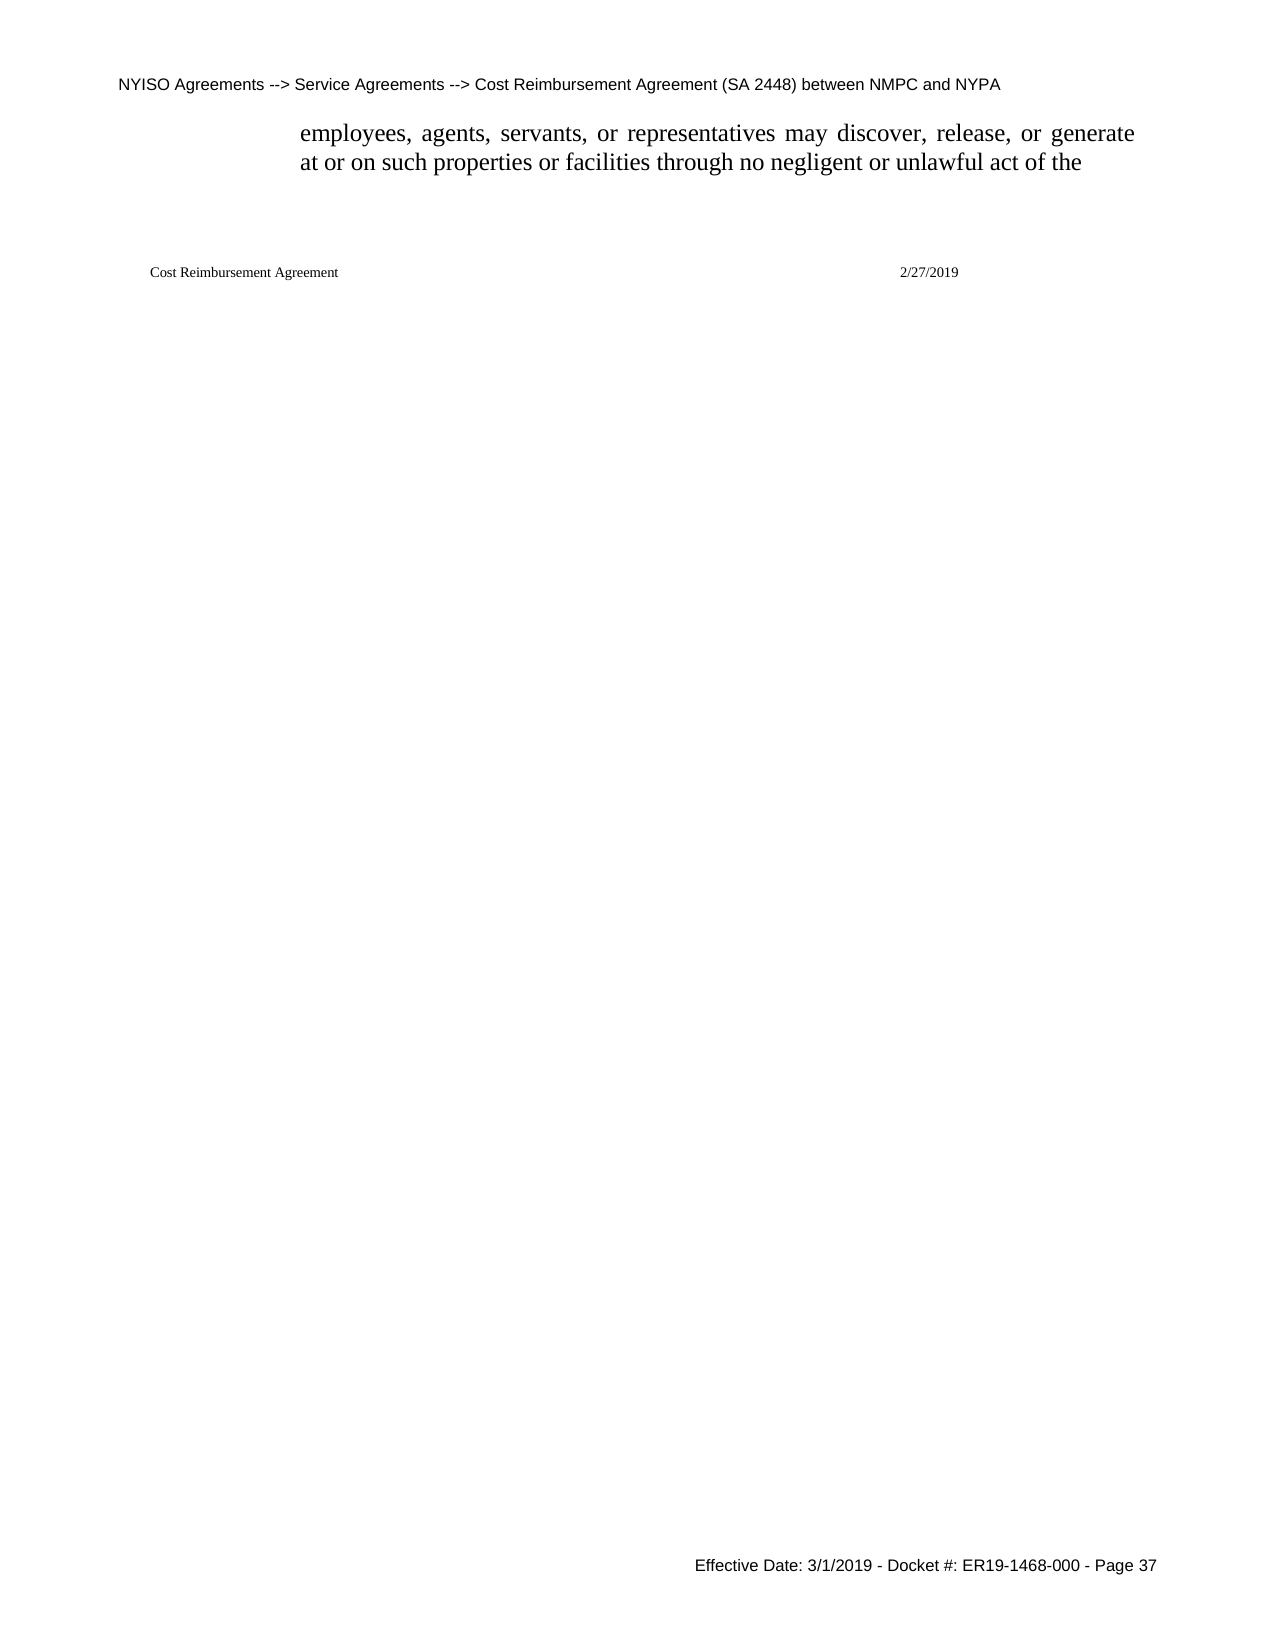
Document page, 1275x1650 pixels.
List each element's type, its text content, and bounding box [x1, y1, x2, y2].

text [300, 119, 1145, 176]
text Cost Reimbursement Agreement 2/27/2019 [150, 264, 1275, 281]
